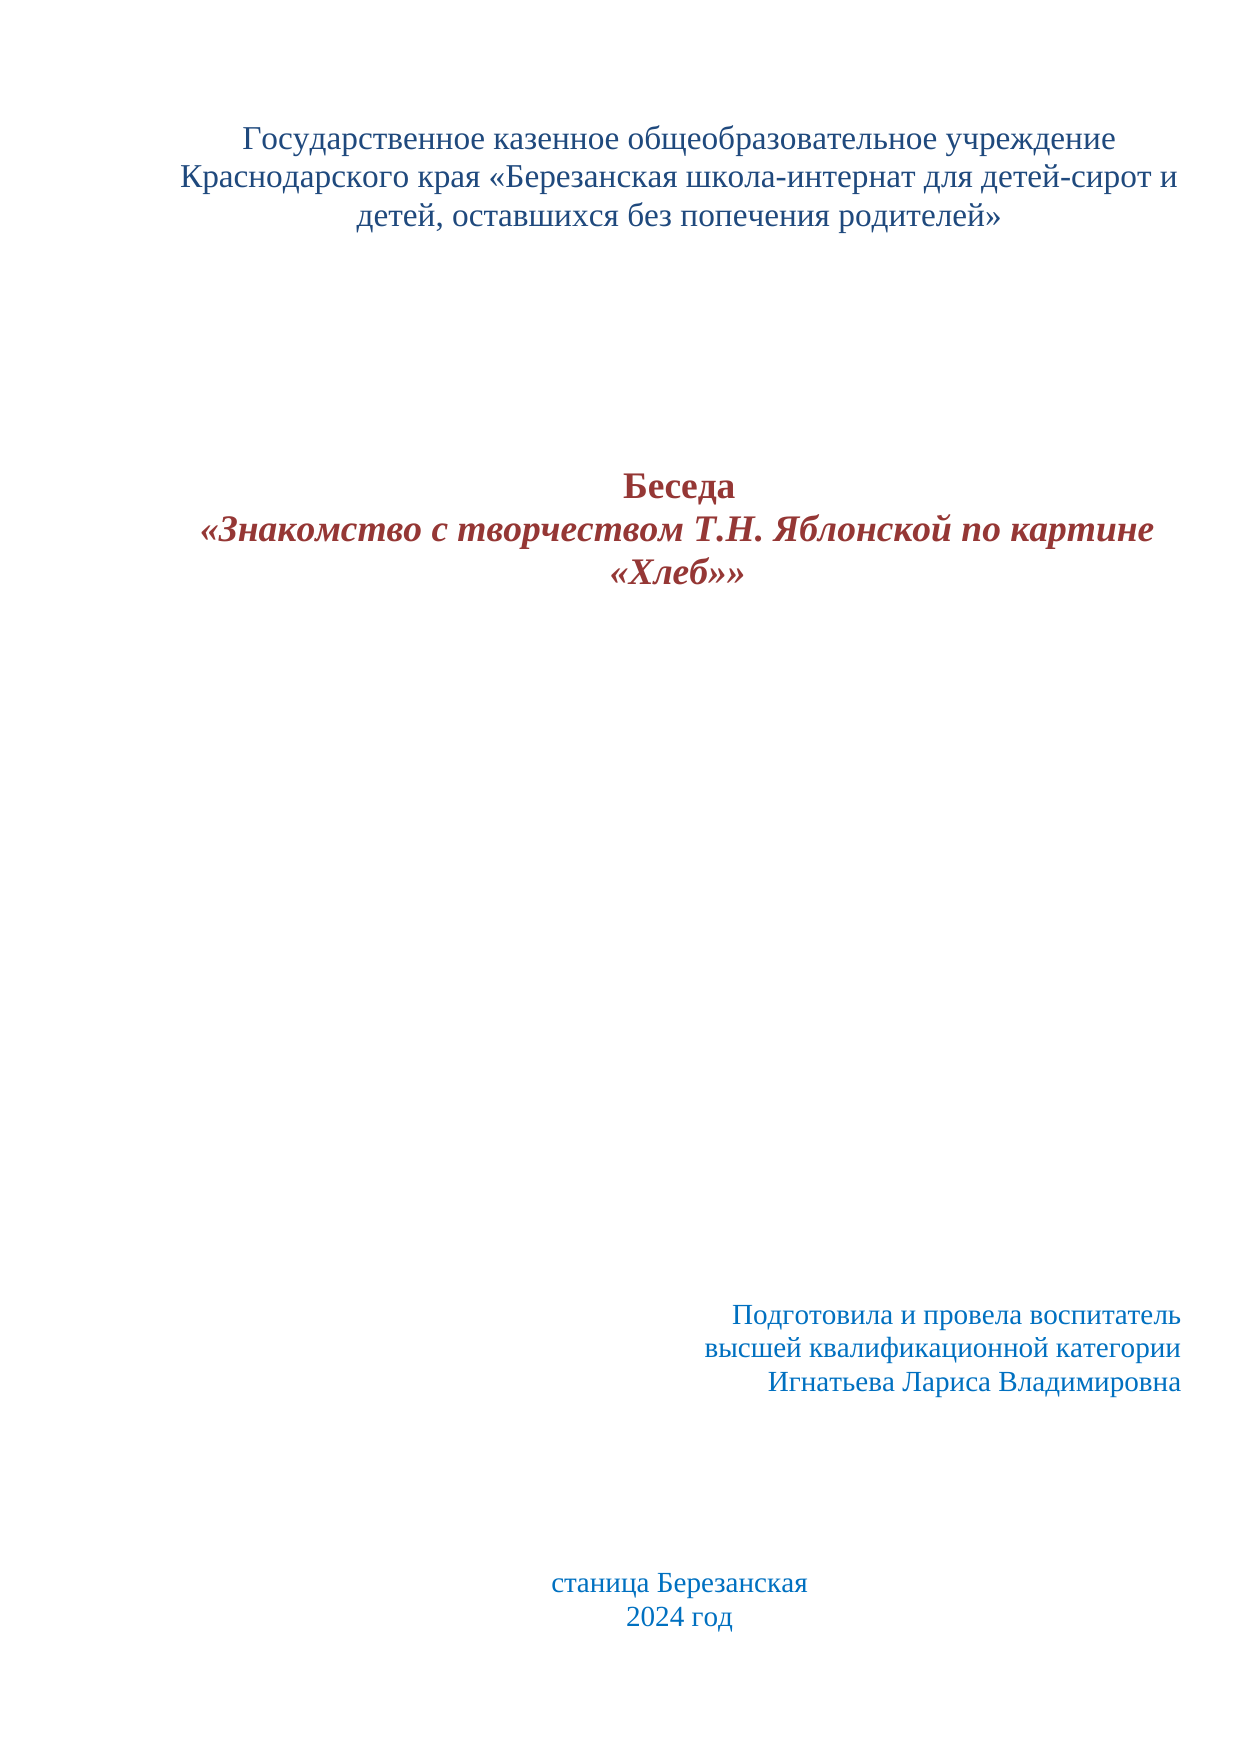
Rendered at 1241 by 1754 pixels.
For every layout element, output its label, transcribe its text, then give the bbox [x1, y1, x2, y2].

text Краснодарского края «Березанская школа-интернат для детей-сирот и детей, оставшихся без попечения родителей» [177, 156, 1181, 233]
text 2024 год [177, 1599, 1181, 1632]
text высшей квалификационной категории [177, 1330, 1181, 1364]
text «Знакомство с творчеством Т.Н. Яблонской по картине «Хлеб»» [177, 506, 1181, 592]
text Беседа [177, 463, 1181, 506]
text станица Березанская [177, 1565, 1181, 1599]
text Государственное казенное общеобразовательное учреждение [177, 118, 1181, 156]
text Подготовила и провела воспитатель [177, 1297, 1181, 1330]
text Игнатьева Лариса Владимировна [177, 1364, 1181, 1397]
